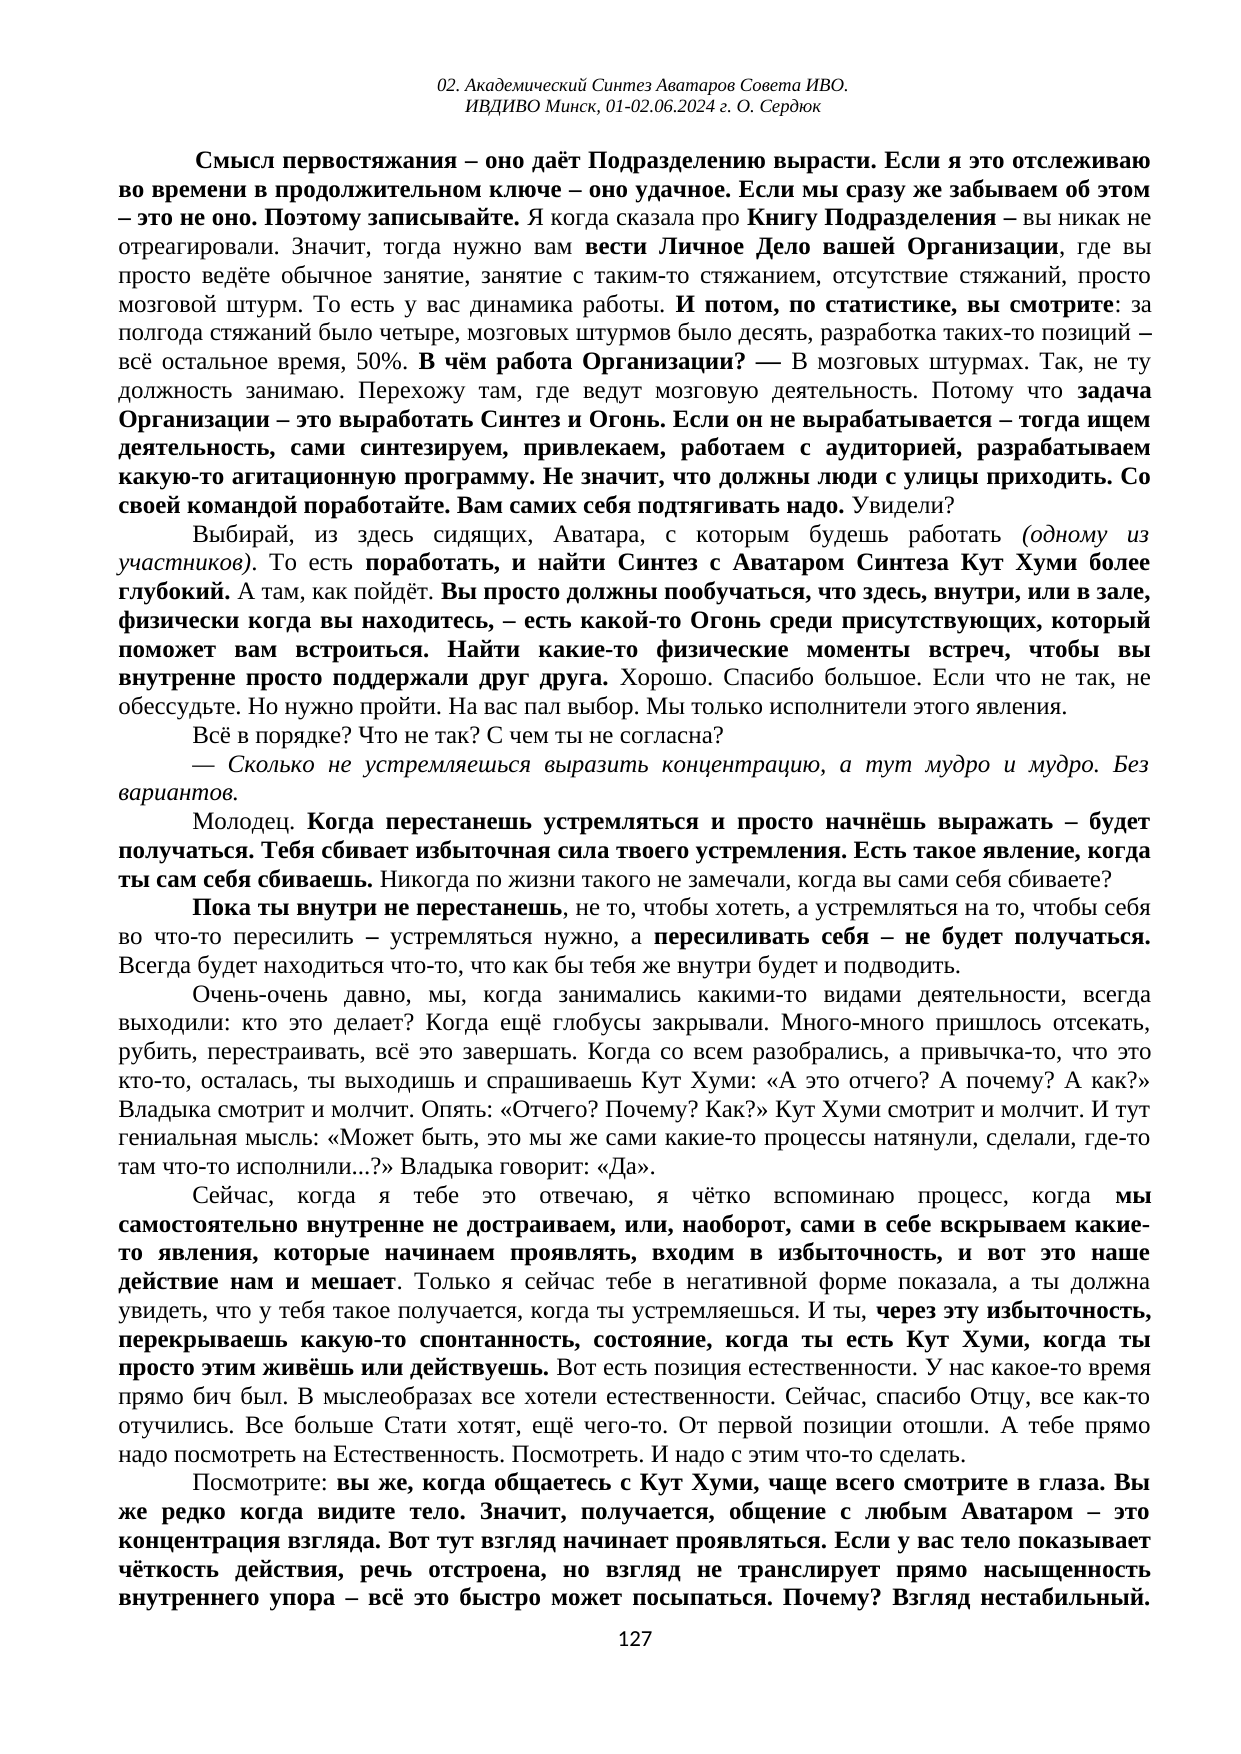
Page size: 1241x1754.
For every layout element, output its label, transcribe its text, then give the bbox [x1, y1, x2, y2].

text Выбирай, из здесь сидящих, Аватара, с которым будешь работать (одному из участников). То есть поработать, и найти Синтез с Аватаром Синтеза Кут Хуми более глубокий. А там, как пойдёт. Вы просто должны пообучаться, что здесь, внутри, или в зале, физически когда вы находитесь, – есть какой-то Огонь среди присутствующих, который поможет вам встроиться. Найти какие-то физические моменты встреч, чтобы вы внутренне просто поддержали друг друга. Хорошо. Спасибо большое. Если что не так, не обессудьте. Но нужно пройти. На вас пал выбор. Мы только исполнители этого явления. [118, 519, 1152, 720]
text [118, 1467, 1152, 1611]
text Сейчас, когда я тебе это отвечаю, я чётко вспоминаю процесс, когда мы самостоятельно внутренне не достраиваем, или, наоборот, сами в себе вскрываем какие-то явления, которые начинаем проявлять, входим в избыточность, и вот это наше действие нам и мешает. Только я сейчас тебе в негативной форме показала, а ты должна увидеть, что у тебя такое получается, когда ты устремляешься. И ты, через эту избыточность, перекрываешь какую-то спонтанность, состояние, когда ты есть Кут Хуми, когда ты просто этим живёшь или действуешь. Вот есть позиция естественности. У нас какое-то время прямо бич был. В мыслеобразах все хотели естественности. Сейчас, спасибо Отцу, все как-то отучились. Все больше Стати хотят, ещё чего-то. От первой позиции отошли. А тебе прямо надо посмотреть на Естественность. Посмотреть. И надо с этим что-то сделать. [118, 1180, 1152, 1467]
text Молодец. Когда перестанешь устремляться и просто начнёшь выражать – будет получаться. Тебя сбивает избыточная сила твоего устремления. Есть такое явление, когда ты сам себя сбиваешь. Никогда по жизни такого не замечали, когда вы сами себя сбиваете? [118, 806, 1152, 892]
text Смысл первостяжания – оно даёт Подразделению вырасти. Если я это отслеживаю во времени в продолжительном ключе – оно удачное. Если мы сразу же забываем об этом – это не оно. Поэтому записывайте. Я когда сказала про Книгу Подразделения – вы никак не отреагировали. Значит, тогда нужно вам вести Личное Дело вашей Организации, где вы просто ведёте обычное занятие, занятие с таким-то стяжанием, отсутствие стяжаний, просто мозговой штурм. То есть у вас динамика работы. И потом, по статистике, вы смотрите: за полгода стяжаний было четыре, мозговых штурмов было десять, разработка таких-то позиций – всё остальное время, 50%. В чём работа Организации? — В мозговых штурмах. Так, не ту должность занимаю. Перехожу там, где ведут мозговую деятельность. Потому что задача Организации – это выработать Синтез и Огонь. Если он не вырабатывается – тогда ищем деятельность, сами синтезируем, привлекаем, работаем с аудиторией, разрабатываем какую-то агитационную программу. Не значит, что должны люди с улицы приходить. Со своей командой поработайте. Вам самих себя подтягивать надо. Увидели? [118, 145, 1152, 519]
text Пока ты внутри не перестанешь, не то, чтобы хотеть, а устремляться на то, чтобы себя во что-то пересилить – устремляться нужно, а пересиливать себя – не будет получаться. Всегда будет находиться что-то, что как бы тебя же внутри будет и подводить. [118, 892, 1152, 979]
text Всё в порядке? Что не так? С чем ты не согласна? [118, 720, 1152, 749]
text — Сколько не устремляешься выразить концентрацию, а тут мудро и мудро. Без вариантов. [118, 749, 1152, 806]
text Очень-очень давно, мы, когда занимались какими-то видами деятельности, всегда выходили: кто это делает? Когда ещё глобусы закрывали. Много-много пришлось отсекать, рубить, перестраивать, всё это завершать. Когда со всем разобрались, а привычка-то, что это кто-то, осталась, ты выходишь и спрашиваешь Кут Хуми: «А это отчего? А почему? А как?» Владыка смотрит и молчит. Опять: «Отчего? Почему? Как?» Кут Хуми смотрит и молчит. И тут гениальная мысль: «Может быть, это мы же сами какие-то процессы натянули, сделали, где-то там что-то исполнили...?» Владыка говорит: «Да». [118, 979, 1152, 1180]
